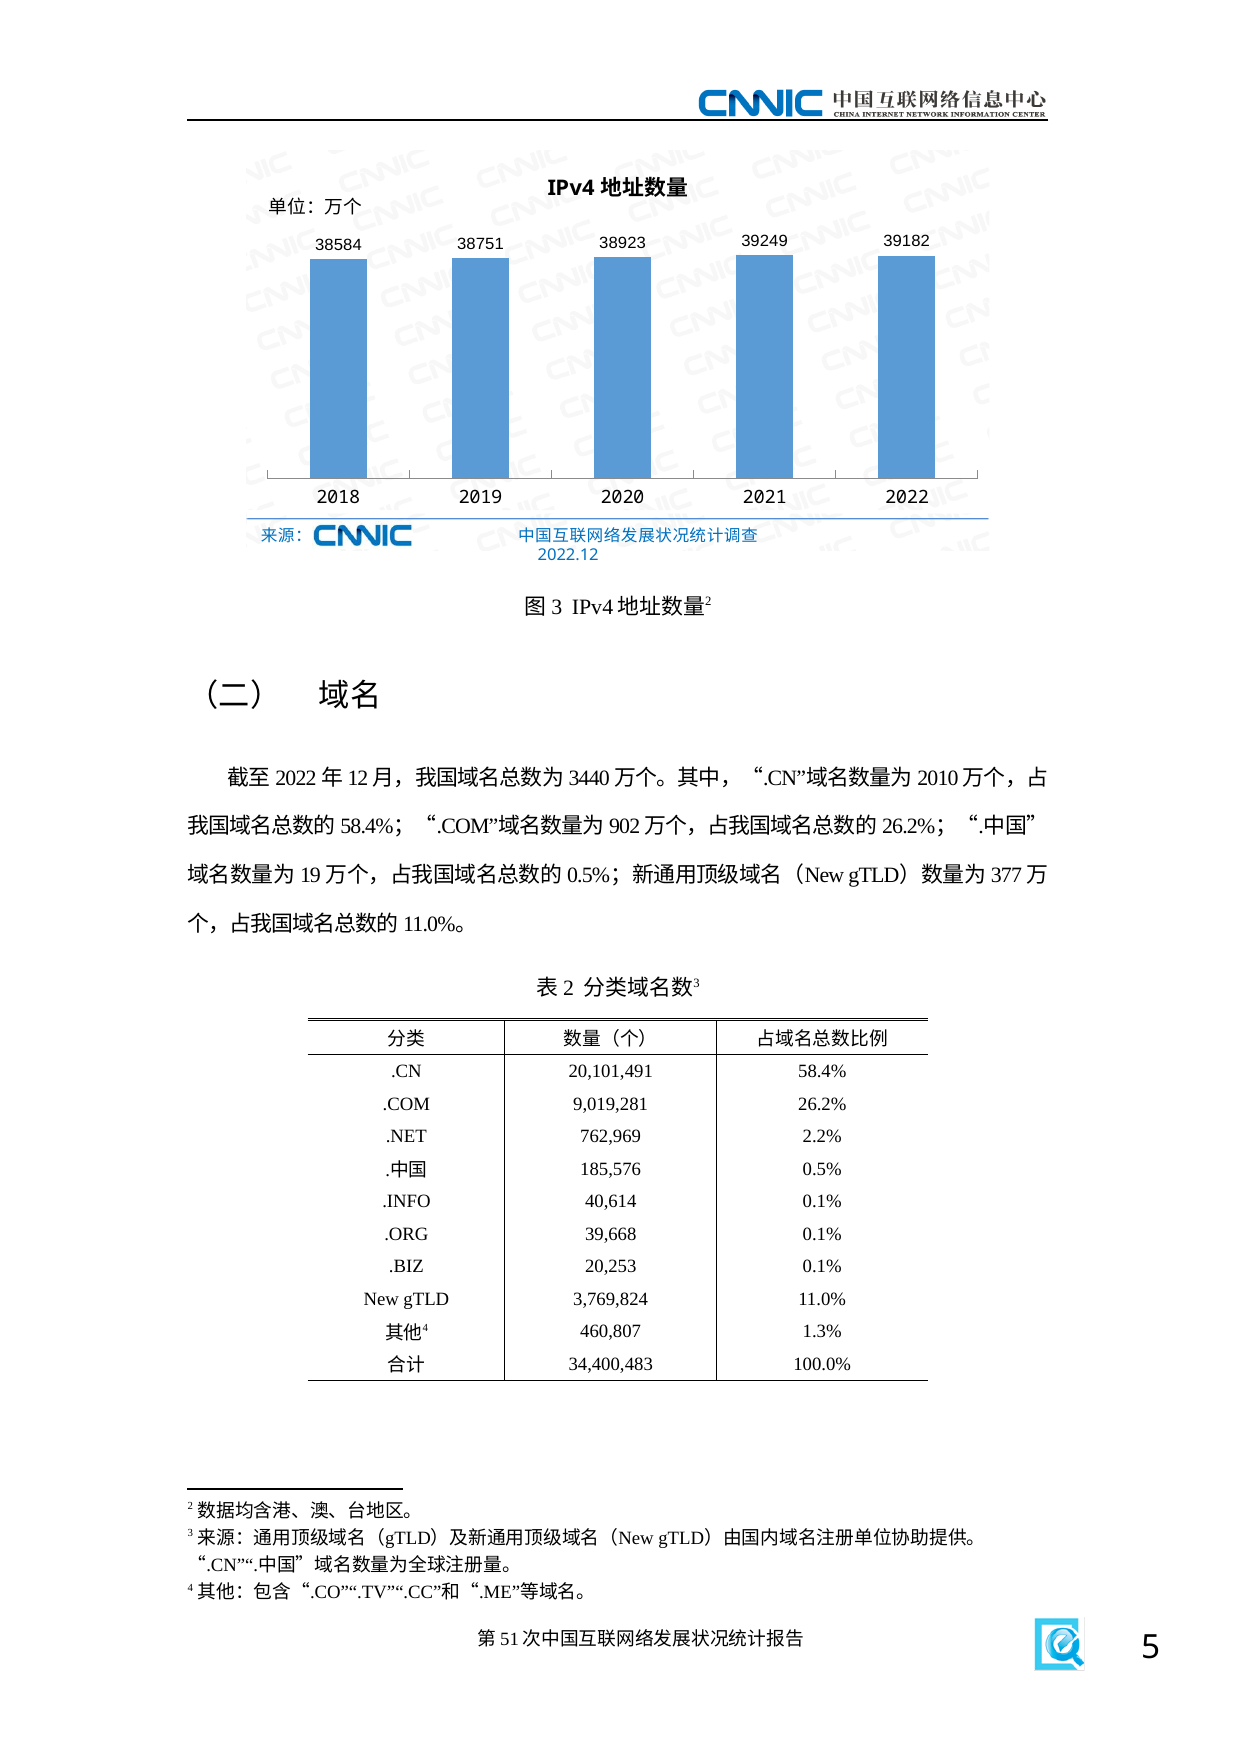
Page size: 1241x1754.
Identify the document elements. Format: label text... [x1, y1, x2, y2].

table_cell New gTLD [308, 1283, 504, 1315]
table_cell 460,807 34,400,483 [505, 1315, 716, 1380]
table_header 占域名总数比例 [717, 1021, 928, 1054]
table_cell .INFO [308, 1185, 504, 1217]
table_header 分类 [308, 1021, 504, 1054]
picture [1033, 1617, 1085, 1671]
picture [697, 88, 1049, 118]
table_cell 20,101,491 [505, 1055, 716, 1087]
table_cell 9,019,281 [246, 521, 990, 551]
table_cell 185,576 [505, 1153, 716, 1185]
table_cell 9,019,281 [505, 1088, 716, 1120]
table_cell 0.1% [717, 1250, 928, 1282]
table_cell 2.2% [717, 1120, 928, 1152]
text 表 2 分类域名数 [187, 970, 1048, 1002]
table_cell 9,019,281 [246, 150, 990, 518]
table_cell .BIZ [308, 1250, 504, 1282]
table_cell .COM [308, 1088, 504, 1120]
table_cell 0.5% [717, 1153, 928, 1185]
table_cell 26.2% [717, 1088, 928, 1120]
table_cell .NET [308, 1120, 504, 1152]
table_cell 1.3% 100.0% [717, 1315, 928, 1380]
table_cell .ORG [308, 1218, 504, 1250]
table_cell 其他 合计 [308, 1315, 504, 1380]
table_cell 39,668 [505, 1218, 716, 1250]
table_cell 20,253 [505, 1250, 716, 1282]
table_cell 762,969 [505, 1120, 716, 1152]
table_cell 11.0% [717, 1283, 928, 1315]
table_cell 3,769,824 [505, 1283, 716, 1315]
table_cell .中国 [308, 1153, 504, 1185]
table_cell 40,614 [505, 1185, 716, 1217]
table_header 数量（个） [505, 1021, 716, 1054]
text 图 3 IPv4地址数量 [187, 589, 1048, 621]
table_cell 0.1% [717, 1218, 928, 1250]
table_cell .CN [308, 1055, 504, 1087]
list 域名 [187, 670, 1048, 716]
table_cell 58.4% [717, 1055, 928, 1087]
text 截至2022年12月，我国域名总数为3440万个。其中，“.CN”域名数量为2010万个，占我国域名总数的58.4%；“.COM”域名数量为902万个，占我国域名总数的26.2%；“.中国”域名数量为19万个，占我国域名总数的0.5%；新通用顶级域名（New gTLD）数量为377万个，占我国域名总数的11.0%。 [187, 759, 1048, 938]
table_cell 0.1% [717, 1185, 928, 1217]
picture [246, 518, 990, 549]
